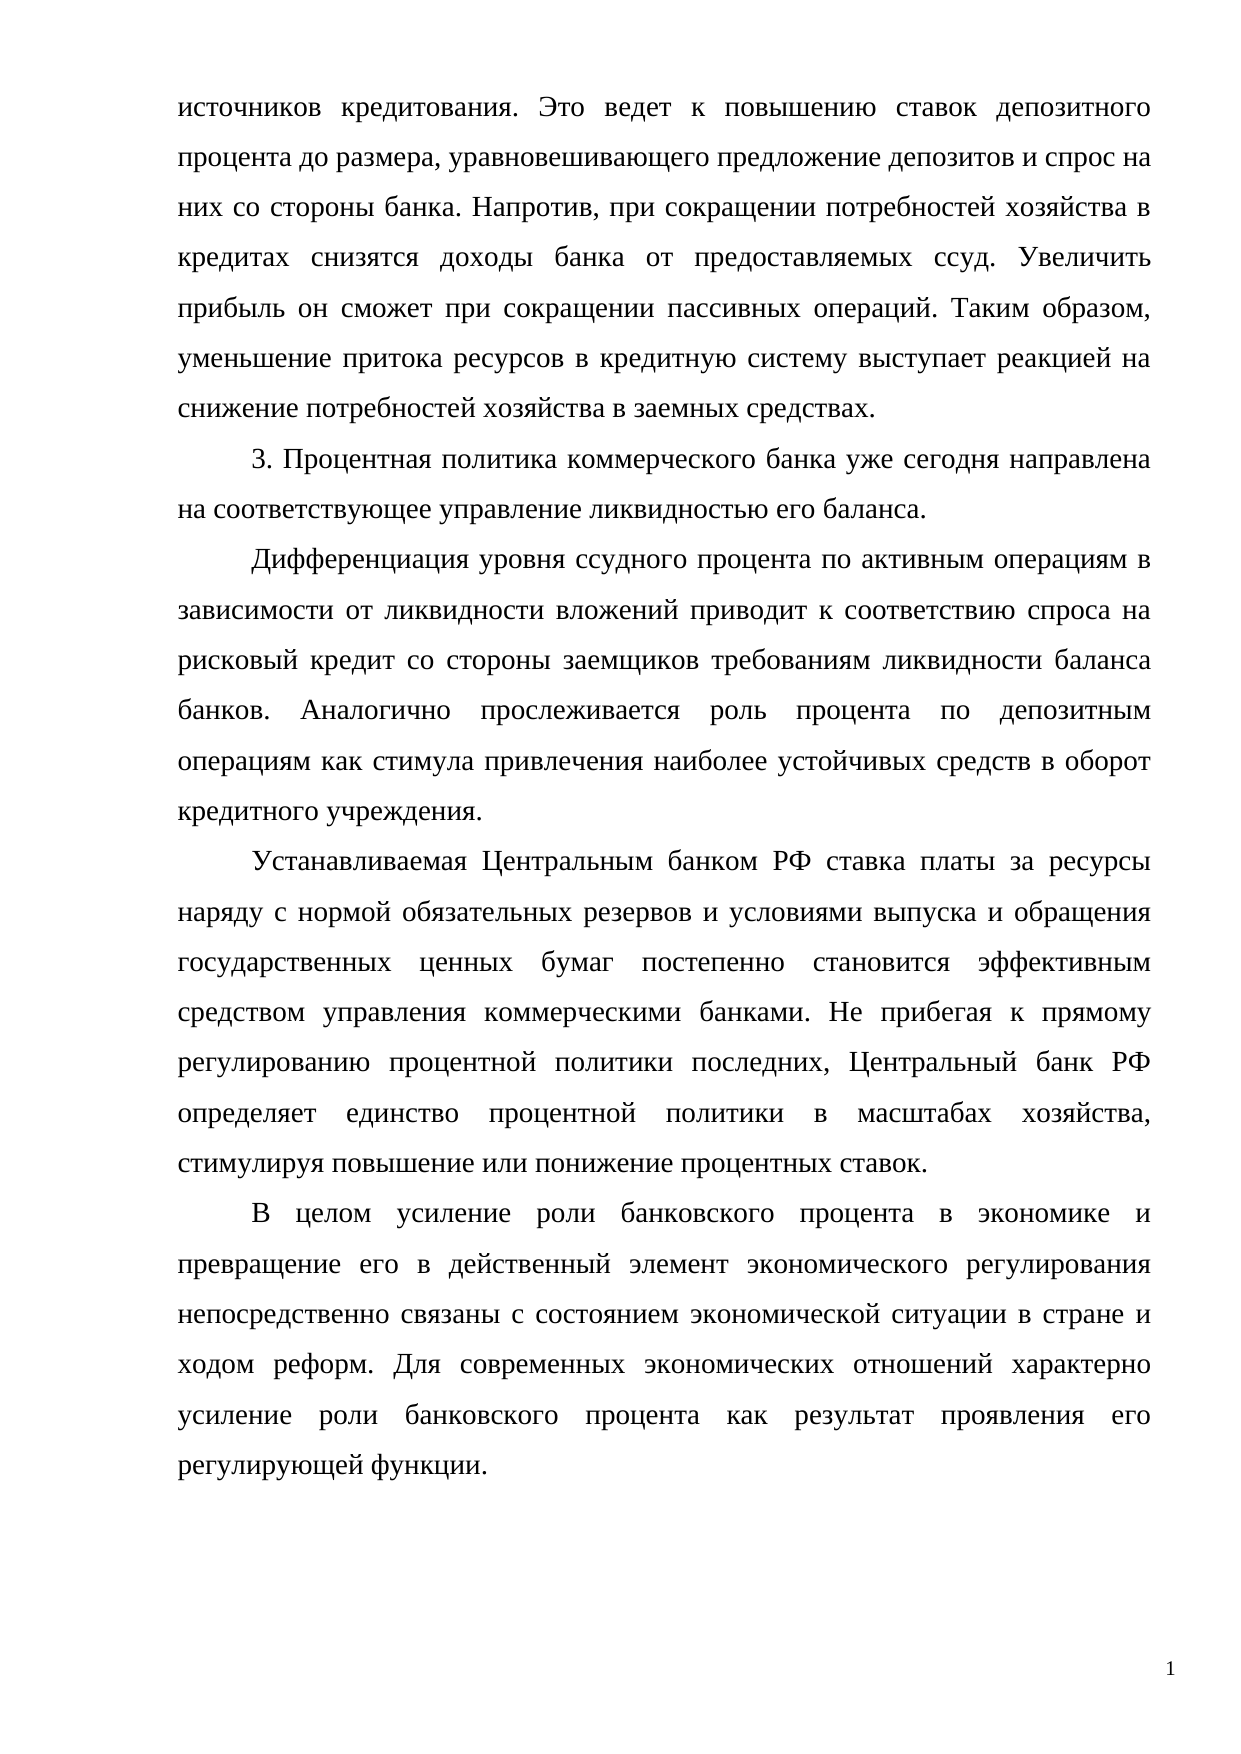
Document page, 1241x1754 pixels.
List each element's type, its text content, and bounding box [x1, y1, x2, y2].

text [177, 89, 1152, 424]
text В целом усиление роли банковского процента в экономике и превращение его в действенный элемент экономического регулирования непосредственно связаны с состоянием экономической ситуации в стране и ходом реформ. Для современных экономических отношений характерно усиление роли банковского процента как результат проявления его регулирующей функции. [177, 1196, 1152, 1481]
text 3. Процентная политика коммерческого банка уже сегодня направлена на соответствующее управление ликвидностью его баланса. [177, 441, 1152, 525]
text Устанавливаемая Центральным банком РФ ставка платы за ресурсы наряду с нормой обязательных резервов и условиями выпуска и обращения государственных ценных бумаг постепенно становится эффективным средством управления коммерческими банками. Не прибегая к прямому регулированию процентной политики последних, Центральный банк РФ определяет единство процентной политики в масштабах хозяйства, стимулируя повышение или понижение процентных ставок. [177, 843, 1152, 1179]
text Дифференциация уровня ссудного процента по активным операциям в зависимости от ликвидности вложений приводит к соответствию спроса на рисковый кредит со стороны заемщиков требованиям ликвидности баланса банков. Аналогично прослеживается роль процента по депозитным операциям как стимула привлечения наиболее устойчивых средств в оборот кредитного учреждения. [177, 541, 1152, 827]
